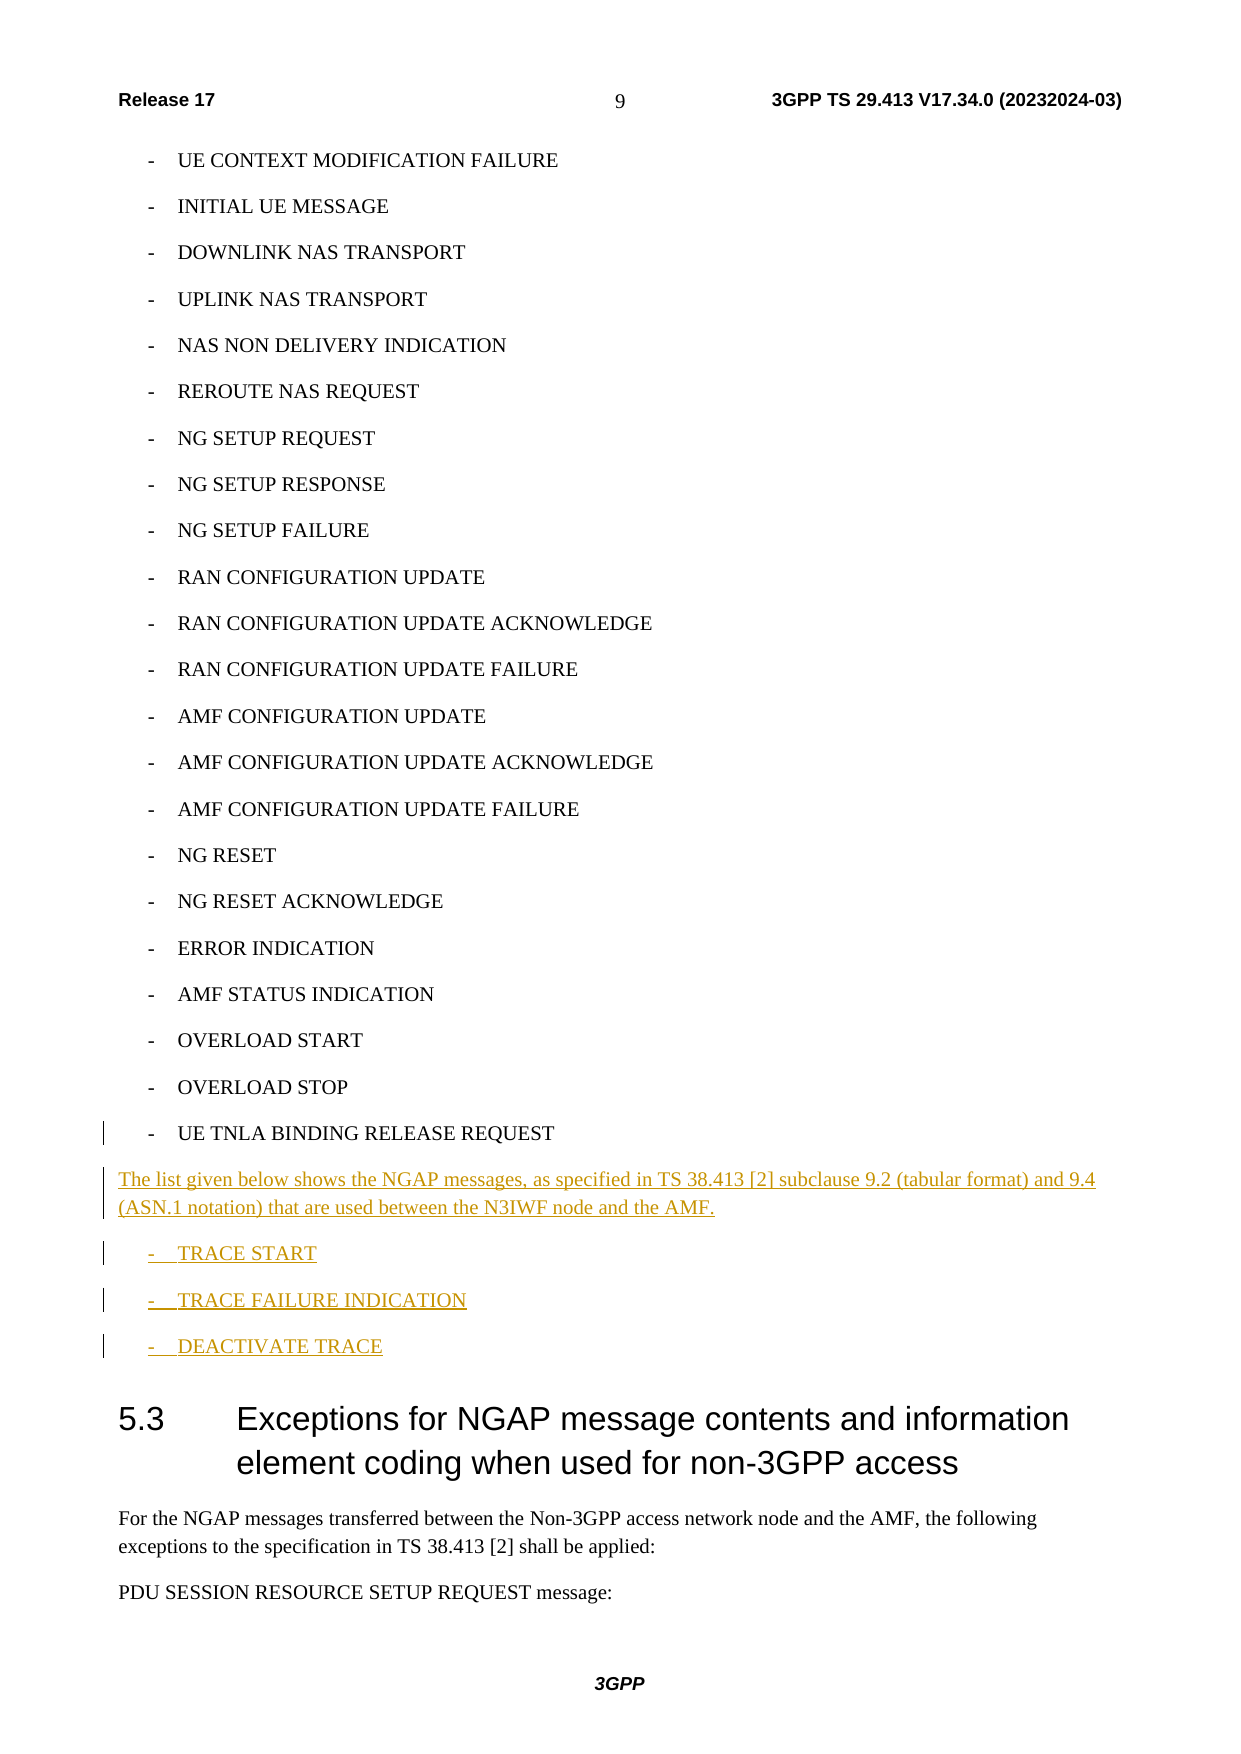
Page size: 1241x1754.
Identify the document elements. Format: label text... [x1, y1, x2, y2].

text - INITIAL UE MESSAGE [148, 194, 1122, 218]
text - NG RESET ACKNOWLEDGE [148, 889, 1122, 913]
text - RAN CONFIGURATION UPDATE [148, 565, 1122, 589]
text - AMF STATUS INDICATION [148, 982, 1122, 1006]
text - UE CONTEXT MODIFICATION FAILURE [148, 147, 1122, 172]
text PDU SESSION RESOURCE SETUP REQUEST message: [118, 1580, 1122, 1604]
text - REROUTE NAS REQUEST [148, 379, 1122, 403]
text - OVERLOAD START [148, 1028, 1122, 1052]
text - NG SETUP REQUEST [148, 426, 1122, 450]
text - UPLINK NAS TRANSPORT [148, 287, 1122, 311]
text - NG SETUP FAILURE [148, 518, 1122, 542]
text - AMF CONFIGURATION UPDATE FAILURE [148, 796, 1122, 821]
text - ERROR INDICATION [148, 936, 1122, 959]
text - DOWNLINK NAS TRANSPORT [148, 240, 1122, 264]
text - AMF CONFIGURATION UPDATE ACKNOWLEDGE [148, 750, 1122, 774]
text - NG RESET [148, 843, 1122, 867]
subtitle 5.3 Exceptions for NGAP message contents and information element coding when used for non-3GPP access [118, 1399, 1122, 1482]
text - NAS NON DELIVERY INDICATION [148, 333, 1122, 357]
text - OVERLOAD STOP [148, 1074, 1122, 1099]
text - AMF CONFIGURATION UPDATE [148, 704, 1122, 728]
text - UE TNLA BINDING RELEASE REQUEST [148, 1121, 1122, 1145]
text For the NGAP messages transferred between the Non-3GPP access network node and the AMF, the following exceptions to the specification in TS 38.413 [2] shall be applied: [118, 1506, 1122, 1558]
text - RAN CONFIGURATION UPDATE ACKNOWLEDGE [148, 611, 1122, 635]
text - NG SETUP RESPONSE [148, 472, 1122, 496]
text - RAN CONFIGURATION UPDATE FAILURE [148, 657, 1122, 681]
